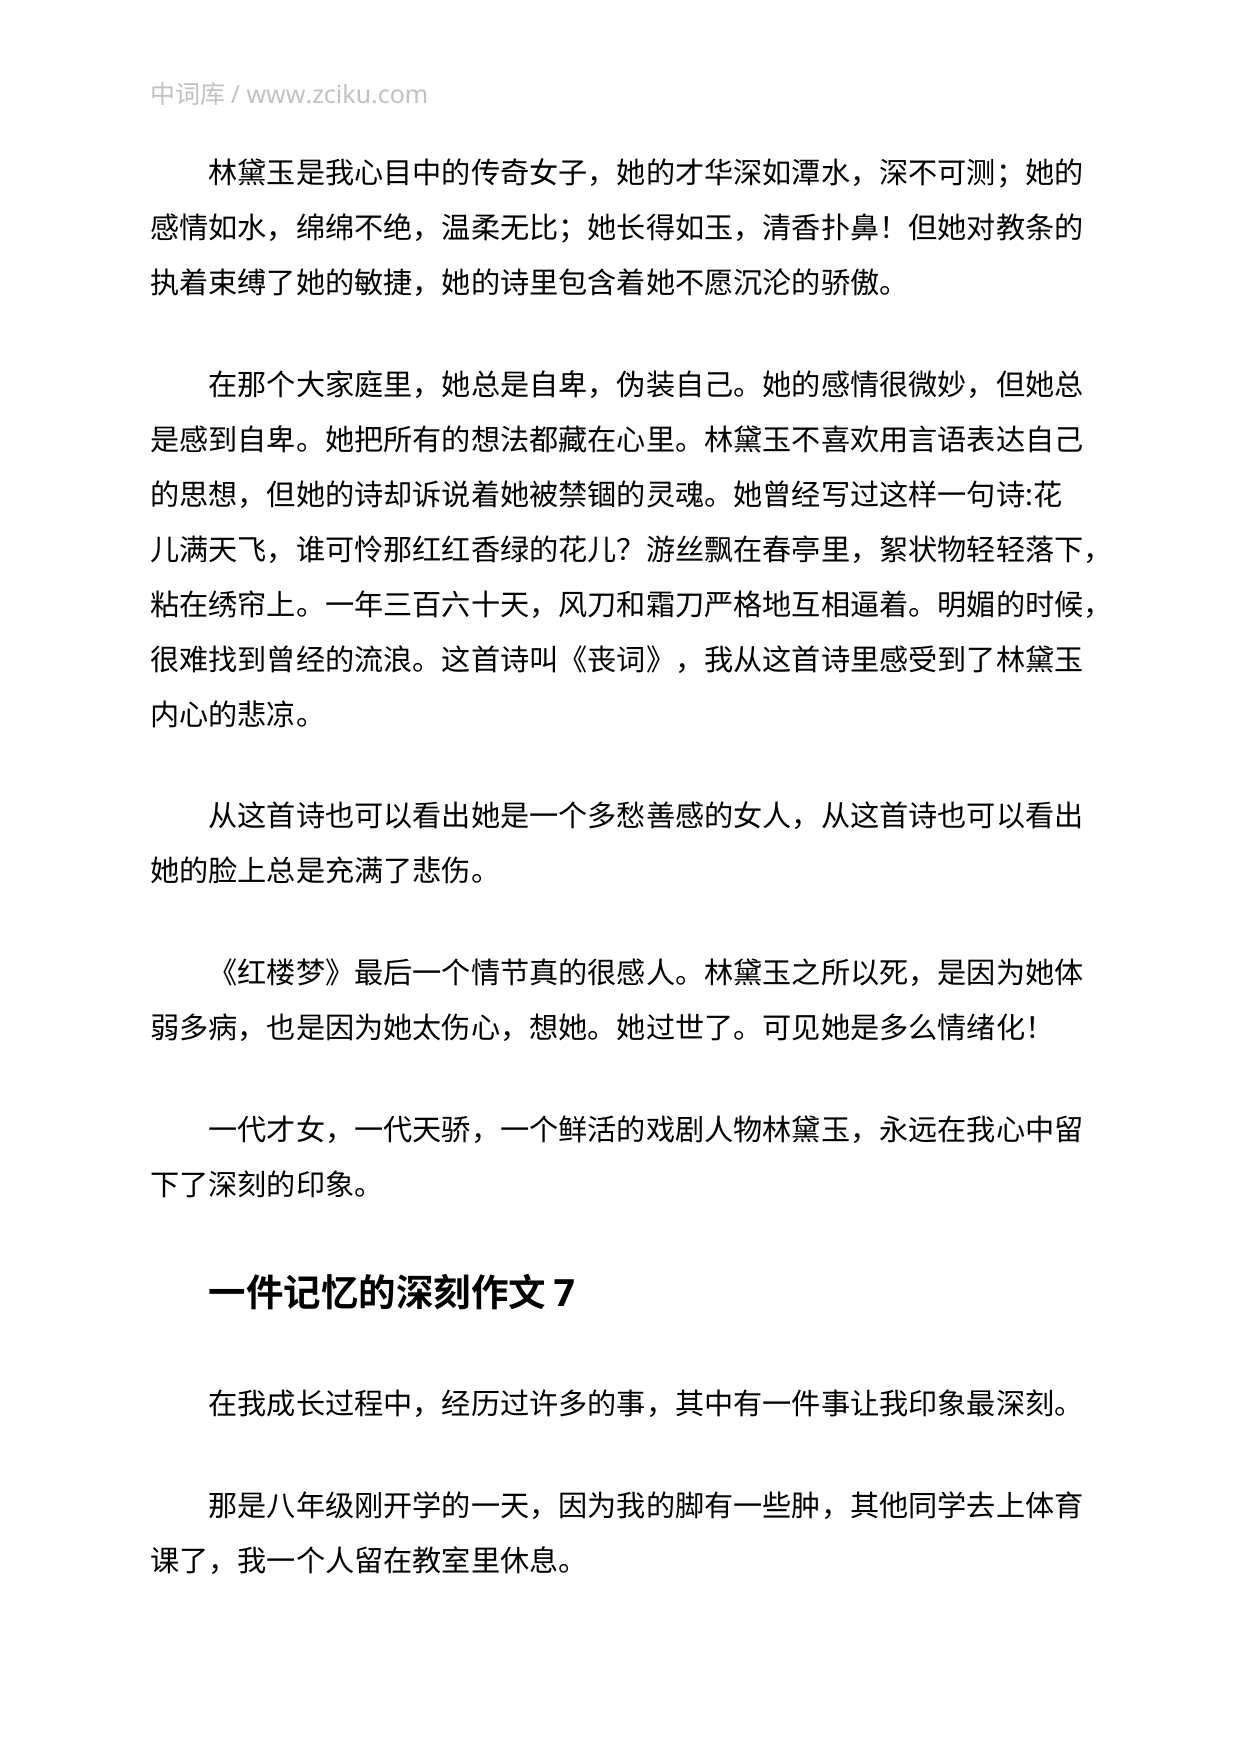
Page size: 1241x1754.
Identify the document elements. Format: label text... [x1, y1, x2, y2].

text 从这首诗也可以看出她是一个多愁善感的女人，从这首诗也可以看出她的脸上总是充满了悲伤。 [150, 793, 1090, 890]
text 林黛玉是我心目中的传奇女子，她的才华深如潭水，深不可测；她的感情如水，绵绵不绝，温柔无比；她长得如玉，清香扑鼻！但她对教条的执着束缚了她的敏捷，她的诗里包含着她不愿沉沦的骄傲。 [150, 150, 1090, 302]
text 在那个大家庭里，她总是自卑，伪装自己。她的感情很微妙，但她总是感到自卑。她把所有的想法都藏在心里。林黛玉不喜欢用言语表达自己的思想，但她的诗却诉说着她被禁锢的灵魂。她曾经写过这样一句诗:花儿满天飞，谁可怜那红红香绿的花儿？游丝飘在春亭里，絮状物轻轻落下，粘在绣帘上。一年三百六十天，风刀和霜刀严格地互相逼着。明媚的时候，很难找到曾经的流浪。这首诗叫《丧词》，我从这首诗里感受到了林黛玉内心的悲凉。 [150, 362, 1090, 733]
text 《红楼梦》最后一个情节真的很感人。林黛玉之所以死，是因为她体弱多病，也是因为她太伤心，想她。她过世了。可见她是多么情绪化！ [150, 949, 1090, 1047]
text 一件记忆的深刻作文7 [150, 1263, 1090, 1317]
text 在我成长过程中，经历过许多的事，其中有一件事让我印象最深刻。 [150, 1380, 1090, 1423]
text 那是八年级刚开学的一天，因为我的脚有一些肿，其他同学去上体育课了，我一个人留在教室里休息。 [150, 1482, 1090, 1579]
text 一代才女，一代天骄，一个鲜活的戏剧人物林黛玉，永远在我心中留下了深刻的印象。 [150, 1106, 1090, 1203]
